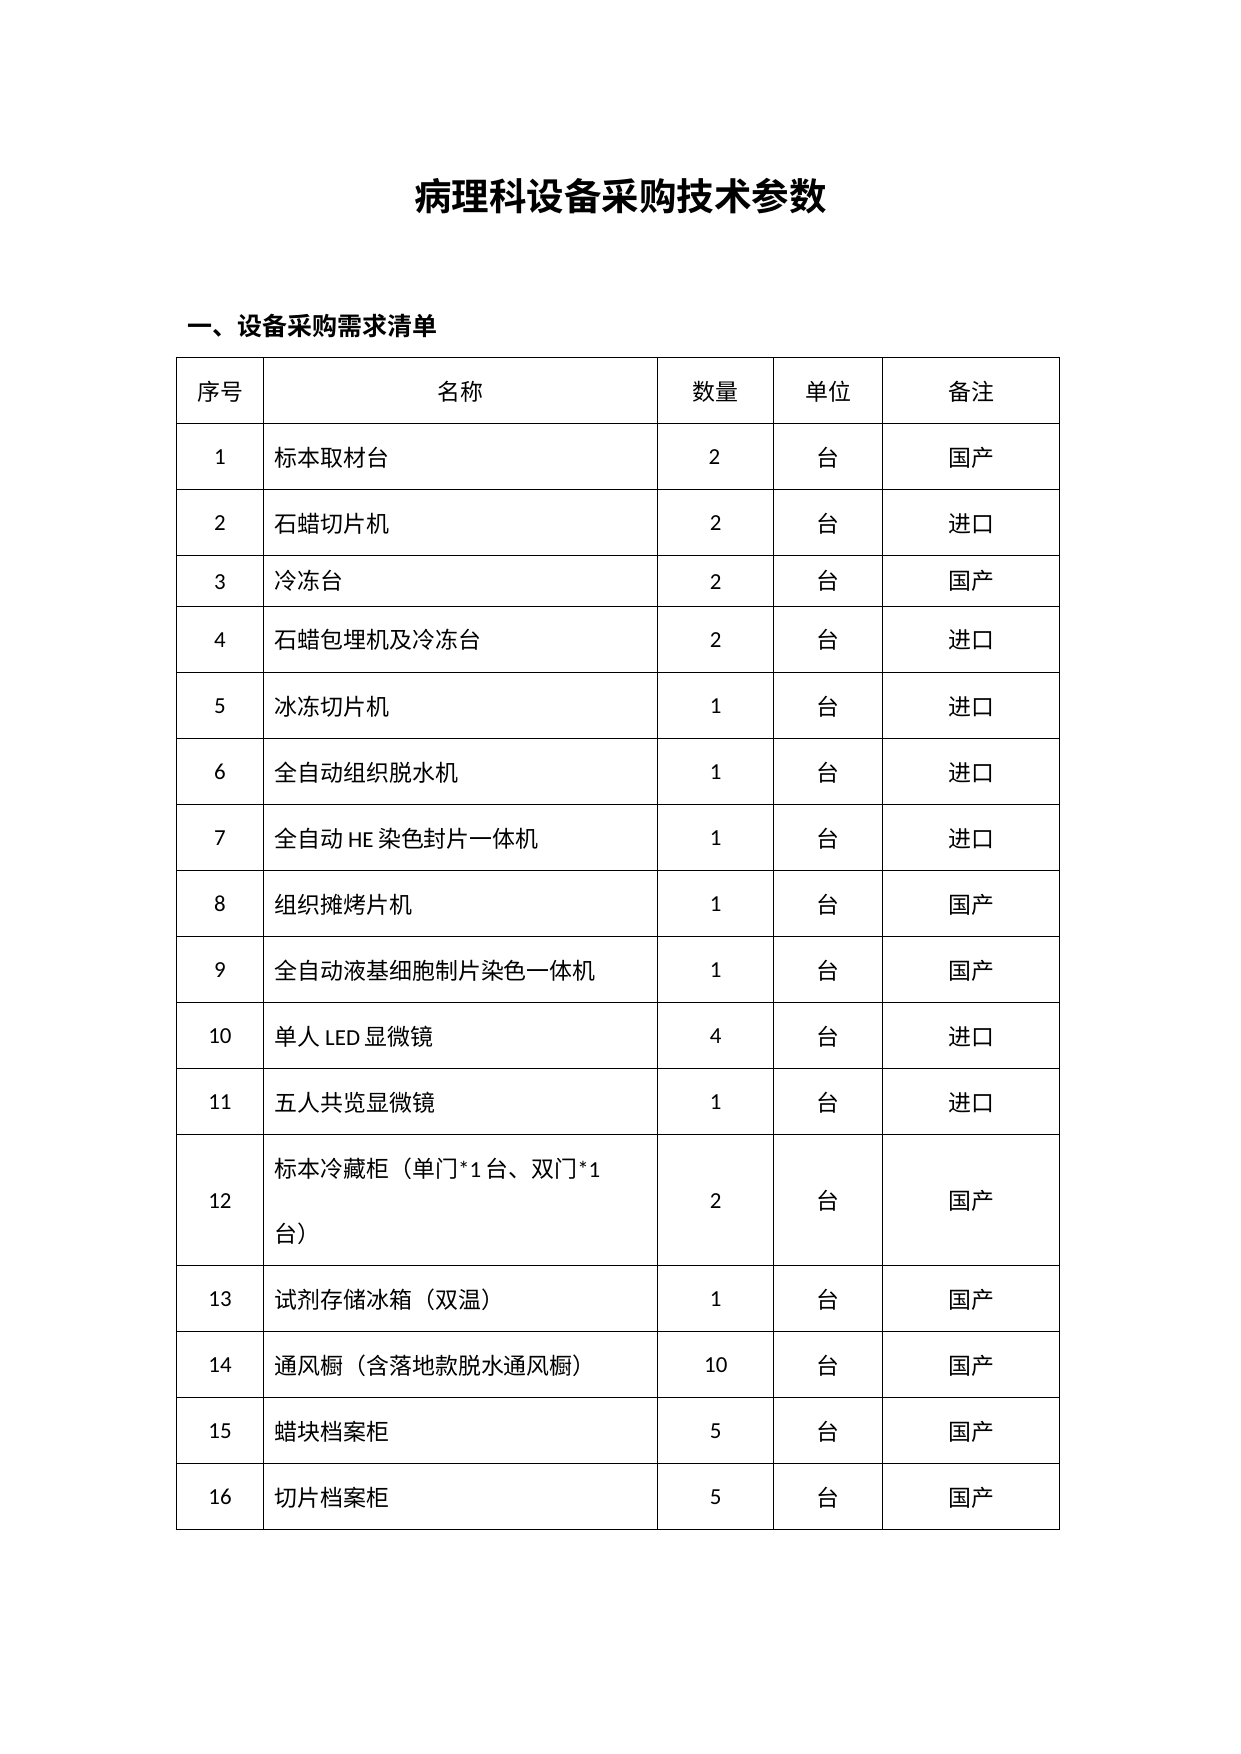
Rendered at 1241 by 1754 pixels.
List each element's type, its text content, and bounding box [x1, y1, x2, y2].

table_header 单位 [774, 358, 882, 423]
table_cell 10 [177, 1003, 263, 1068]
table_cell 2 [658, 556, 773, 606]
table_header 备注 [883, 358, 1059, 423]
text 一、设备采购需求清单 [187, 292, 1053, 357]
table_cell 台 [774, 607, 882, 672]
table_cell 国产 [883, 556, 1059, 606]
table_cell 石蜡切片机 [264, 490, 657, 555]
table_cell 进口 [883, 1069, 1059, 1134]
table_cell 5 [658, 1398, 773, 1463]
table_cell 9 [177, 937, 263, 1002]
table_cell 2 [658, 490, 773, 555]
table_cell 单人LED显微镜 [264, 1003, 657, 1068]
table_cell 台 [774, 490, 882, 555]
table_cell 台 [774, 1398, 882, 1463]
table_cell 1 [658, 673, 773, 738]
table_cell 7 [177, 805, 263, 870]
table_cell 台 [774, 871, 882, 936]
table_cell 台 [774, 1069, 882, 1134]
table_cell 4 [177, 607, 263, 672]
table_cell 2 [658, 1135, 773, 1265]
table_cell 国产 [883, 1398, 1059, 1463]
table_cell 冷冻台 [264, 556, 657, 606]
table_cell 8 [177, 871, 263, 936]
text 病理科设备采购技术参数 [187, 162, 1053, 227]
table_cell 2 [658, 424, 773, 489]
table_cell 全自动组织脱水机 [264, 739, 657, 804]
table_cell 13 [177, 1266, 263, 1331]
table_cell 1 [658, 937, 773, 1002]
table_cell 1 [658, 1069, 773, 1134]
table_cell 2 [658, 607, 773, 672]
table_cell 台 [774, 1003, 882, 1068]
table_cell 15 [177, 1398, 263, 1463]
table_cell 标本冷藏柜（单门*1台、双门*1台） [264, 1135, 657, 1265]
table_cell 国产 [883, 1135, 1059, 1265]
table_cell 国产 [883, 937, 1059, 1002]
table_cell 1 [658, 805, 773, 870]
table_cell 石蜡包埋机及冷冻台 [264, 607, 657, 672]
table_cell 五人共览显微镜 [264, 1069, 657, 1134]
table_cell 台 [774, 673, 882, 738]
table_cell 台 [774, 1332, 882, 1397]
table_cell 冰冻切片机 [264, 673, 657, 738]
table_cell 6 [177, 739, 263, 804]
table_cell 台 [774, 1464, 882, 1529]
table_cell 进口 [883, 607, 1059, 672]
table_cell 国产 [883, 1464, 1059, 1529]
table_cell 14 [177, 1332, 263, 1397]
table_cell 3 [177, 556, 263, 606]
table_cell 12 [177, 1135, 263, 1265]
table_cell 台 [774, 739, 882, 804]
table_cell 台 [774, 556, 882, 606]
table_cell 进口 [883, 490, 1059, 555]
table_cell 国产 [883, 871, 1059, 936]
table_cell 进口 [883, 805, 1059, 870]
table_cell 台 [774, 424, 882, 489]
table_cell 1 [177, 424, 263, 489]
table_cell 台 [774, 1266, 882, 1331]
table_cell 1 [658, 871, 773, 936]
table_cell 11 [177, 1069, 263, 1134]
table_cell 国产 [883, 424, 1059, 489]
table_cell 5 [658, 1464, 773, 1529]
table_cell 进口 [883, 739, 1059, 804]
table_cell 全自动HE染色封片一体机 [264, 805, 657, 870]
table_cell 进口 [883, 1003, 1059, 1068]
table_cell 1 [658, 739, 773, 804]
table_header 数量 [658, 358, 773, 423]
table_cell 台 [774, 805, 882, 870]
table_cell 试剂存储冰箱（双温） [264, 1266, 657, 1331]
table_cell 国产 [883, 1266, 1059, 1331]
table_cell 切片档案柜 [264, 1464, 657, 1529]
table_cell 进口 [883, 673, 1059, 738]
table_cell 2 [177, 490, 263, 555]
table_cell 台 [774, 1135, 882, 1265]
table_cell 16 [177, 1464, 263, 1529]
table_cell 10 [658, 1332, 773, 1397]
table_cell 1 [658, 1266, 773, 1331]
table_cell 通风橱（含落地款脱水通风橱） [264, 1332, 657, 1397]
table_header 名称 [264, 358, 657, 423]
table_cell 4 [658, 1003, 773, 1068]
table_cell 蜡块档案柜 [264, 1398, 657, 1463]
table_cell 全自动液基细胞制片染色一体机 [264, 937, 657, 1002]
table_cell 台 [774, 937, 882, 1002]
table_cell 国产 [883, 1332, 1059, 1397]
table_header 序号 [177, 358, 263, 423]
table_cell 标本取材台 [264, 424, 657, 489]
table_cell 组织摊烤片机 [264, 871, 657, 936]
table_cell 5 [177, 673, 263, 738]
